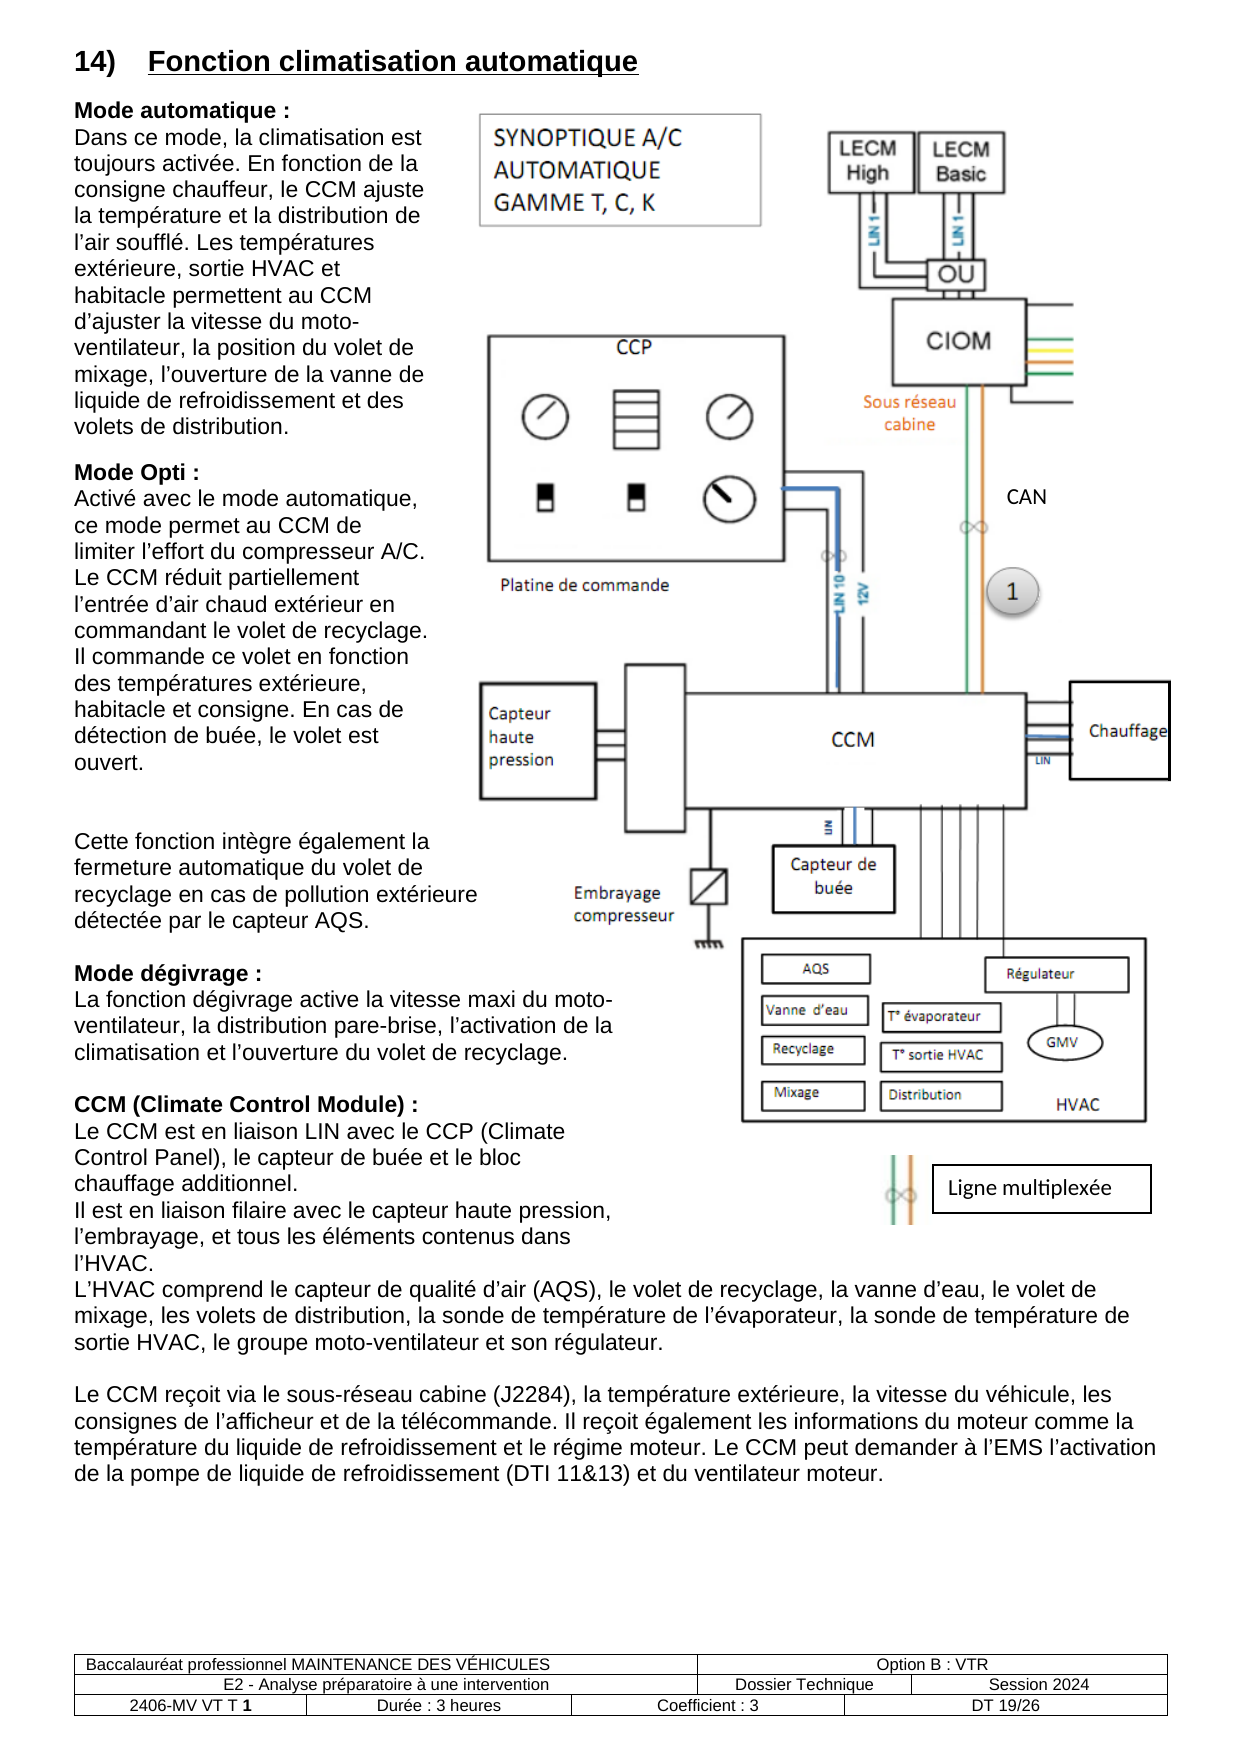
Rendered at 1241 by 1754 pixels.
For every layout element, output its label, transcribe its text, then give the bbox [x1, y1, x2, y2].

text CCM (Climate Control Module) : [74, 1091, 620, 1118]
text Le CCM est en liaison LIN avec le CCP (Climate Control Panel), le capteur de buée et le bloc chauffage additionnel. [74, 1118, 620, 1197]
text Mode dégivrage : [74, 959, 487, 986]
text Il est en liaison filaire avec le capteur haute pression, l’embrayage, et tous les éléments contenus dans l’HVAC. [74, 1197, 620, 1276]
text Cette fonction intègre également la fermeture automatique du volet de recyclage en cas de pollution extérieure détectée par le capteur AQS. [74, 828, 487, 933]
text Mode Opti : [74, 459, 428, 485]
picture [477, 110, 1171, 1127]
text Le CCM reçoit via le sous-réseau cabine (J2284), la température extérieure, la vitesse du véhicule, les consignes de l’afficheur et de la télécommande. Il reçoit également les informations du moteur comme la température du liquide de refroidissement et le régime moteur. Le CCM peut demander à l’EMS l’activation de la pompe de liquide de refroidissement (DTI 11&13) et du ventilateur moteur. [74, 1381, 1167, 1487]
text Mode automatique : [74, 97, 428, 123]
text L’HVAC comprend le capteur de qualité d’air (AQS), le volet de recyclage, la vanne d’eau, le volet de mixage, les volets de distribution, la sonde de température de l’évaporateur, la sonde de température de sortie HVAC, le groupe moto-ventilateur et son régulateur. [74, 1276, 1167, 1355]
list Fonction climatisation automatique [74, 44, 1167, 78]
text Dans ce mode, la climatisation est toujours activée. En fonction de la consigne chauffeur, le CCM ajuste la température et la distribution de l’air soufflé. Les températures extérieure, sortie HVAC et habitacle permettent au CCM d’ajuster la vitesse du moto-ventilateur, la position du volet de mixage, l’ouverture de la vanne de liquide de refroidissement et des volets de distribution. [74, 123, 428, 440]
text Activé avec le mode automatique, ce mode permet au CCM de limiter l’effort du compresseur A/C. Le CCM réduit partiellement l’entrée d’air chaud extérieur en commandant le volet de recyclage. Il commande ce volet en fonction des températures extérieure, habitacle et consigne. En cas de détection de buée, le volet est ouvert. [74, 485, 428, 775]
text La fonction dégivrage active la vitesse maxi du moto-ventilateur, la distribution pare-brise, l’activation de la climatisation et l’ouverture du volet de recyclage. [74, 986, 620, 1065]
picture [856, 1155, 947, 1225]
